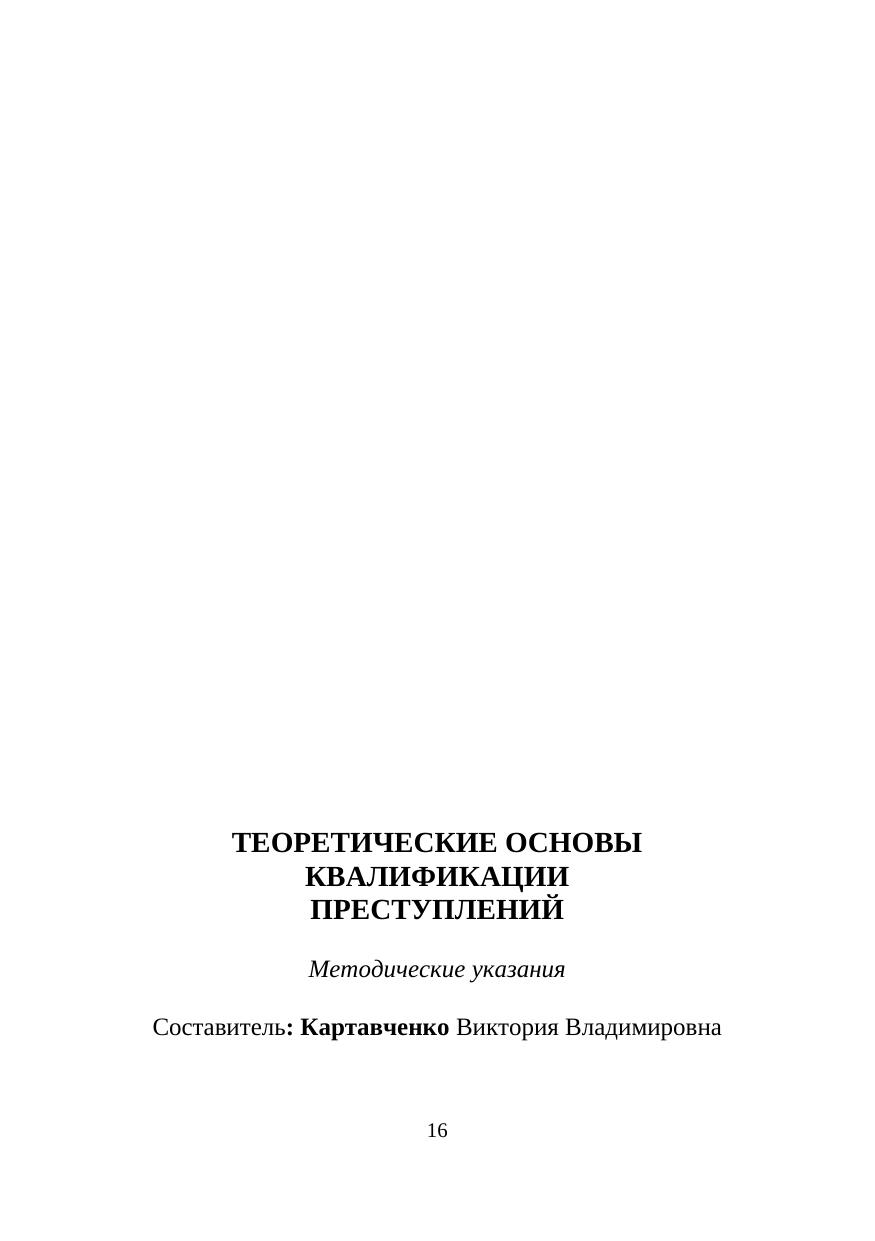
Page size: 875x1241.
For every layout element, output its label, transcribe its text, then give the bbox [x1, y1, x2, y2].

text ТЕОРЕТИЧЕСКИЕ ОСНОВЫ [100, 825, 774, 859]
text Методические указания [100, 954, 774, 983]
text ПРЕСТУПЛЕНИЙ [100, 892, 774, 926]
text КВАЛИФИКАЦИИ [100, 859, 774, 892]
text Составитель: Картавченко Виктория Владимировна [100, 1012, 774, 1041]
